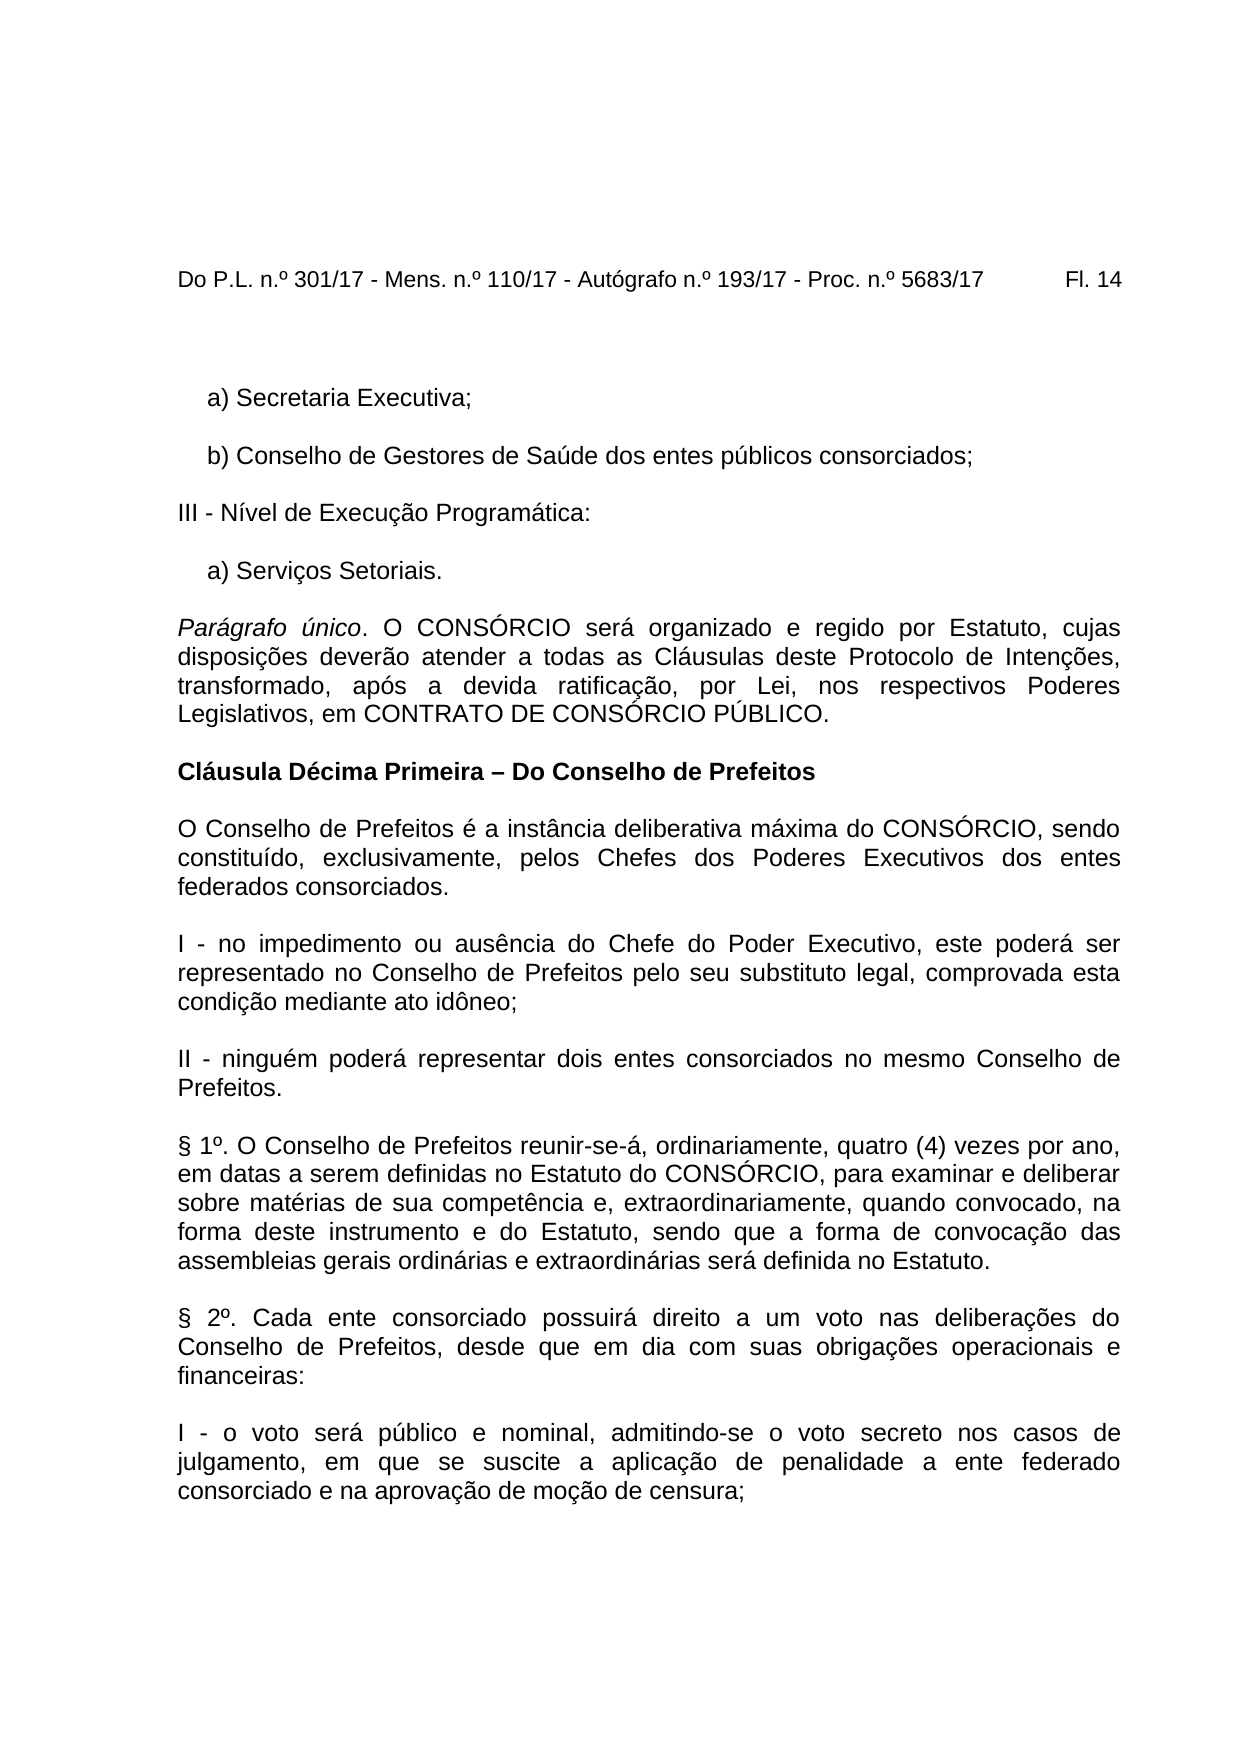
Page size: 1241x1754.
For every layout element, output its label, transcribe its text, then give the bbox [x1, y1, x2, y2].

text § 2º. Cada ente consorciado possuirá direito a um voto nas deliberações do Conselho de Prefeitos, desde que em dia com suas obrigações operacionais e financeiras: [177, 1303, 1122, 1389]
text Parágrafo único. O CONSÓRCIO será organizado e regido por Estatuto, cujas disposições deverão atender a todas as Cláusulas deste Protocolo de Intenções, transformado, após a devida ratificação, por Lei, nos respectivos Poderes Legislativos, em CONTRATO DE CONSÓRCIO PÚBLICO. [177, 613, 1122, 728]
text § 1º. O Conselho de Prefeitos reunir-se-á, ordinariamente, quatro (4) vezes por ano, em datas a serem definidas no Estatuto do CONSÓRCIO, para examinar e deliberar sobre matérias de sua competência e, extraordinariamente, quando convocado, na forma deste instrumento e do Estatuto, sendo que a forma de convocação das assembleias gerais ordinárias e extraordinárias será definida no Estatuto. [177, 1131, 1122, 1274]
text a) Serviços Setoriais. [177, 556, 1122, 584]
text II - ninguém poderá representar dois entes consorciados no mesmo Conselho de Prefeitos. [177, 1044, 1122, 1102]
text O Conselho de Prefeitos é a instância deliberativa máxima do CONSÓRCIO, sendo constituído, exclusivamente, pelos Chefes dos Poderes Executivos dos entes federados consorciados. [177, 814, 1122, 901]
text b) Conselho de Gestores de Saúde dos entes públicos consorciados; [207, 441, 1122, 469]
text I - no impedimento ou ausência do Chefe do Poder Executivo, este poderá ser representado no Conselho de Prefeitos pelo seu substituto legal, comprovada esta condição mediante ato idôneo; [177, 929, 1122, 1016]
text a) Secretaria Executiva; [207, 383, 1122, 412]
text I - o voto será público e nominal, admitindo-se o voto secreto nos casos de julgamento, em que se suscite a aplicação de penalidade a ente federado consorciado e na aprovação de moção de censura; [177, 1418, 1122, 1504]
text III - Nível de Execução Programática: [177, 498, 1122, 527]
text Cláusula Décima Primeira – Do Conselho de Prefeitos [177, 757, 1122, 786]
